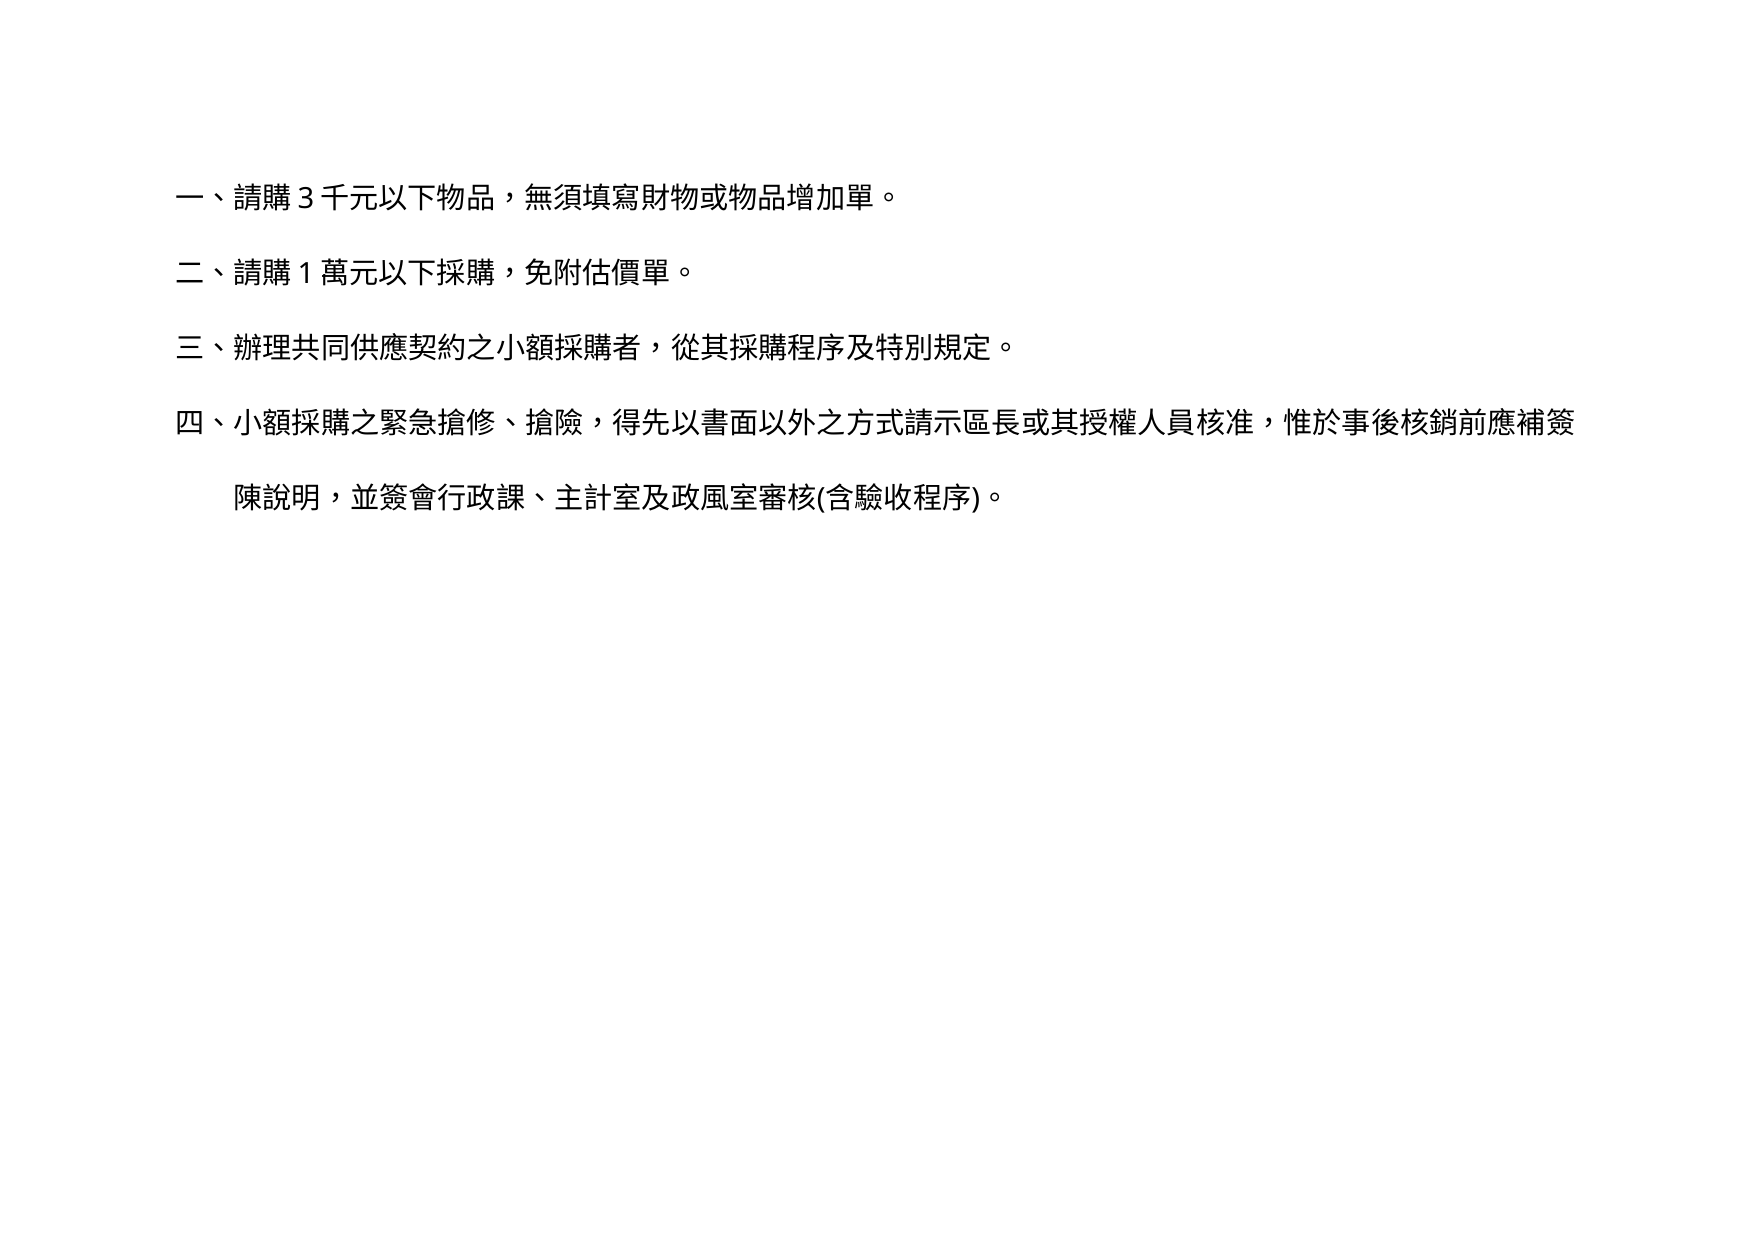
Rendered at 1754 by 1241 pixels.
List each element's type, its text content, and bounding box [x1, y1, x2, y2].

text 二、請購1萬元以下採購，免附估價單。 [175, 234, 1604, 309]
text 三、辦理共同供應契約之小額採購者，從其採購程序及特別規定。 [175, 309, 1604, 384]
text 四、小額採購之緊急搶修、搶險，得先以書面以外之方式請示區長或其授權人員核准，惟於事後核銷前應補簽陳說明，並簽會行政課、主計室及政風室審核(含驗收程序)。 [175, 384, 1604, 534]
text 一、請購3千元以下物品，無須填寫財物或物品增加單。 [175, 159, 1604, 234]
